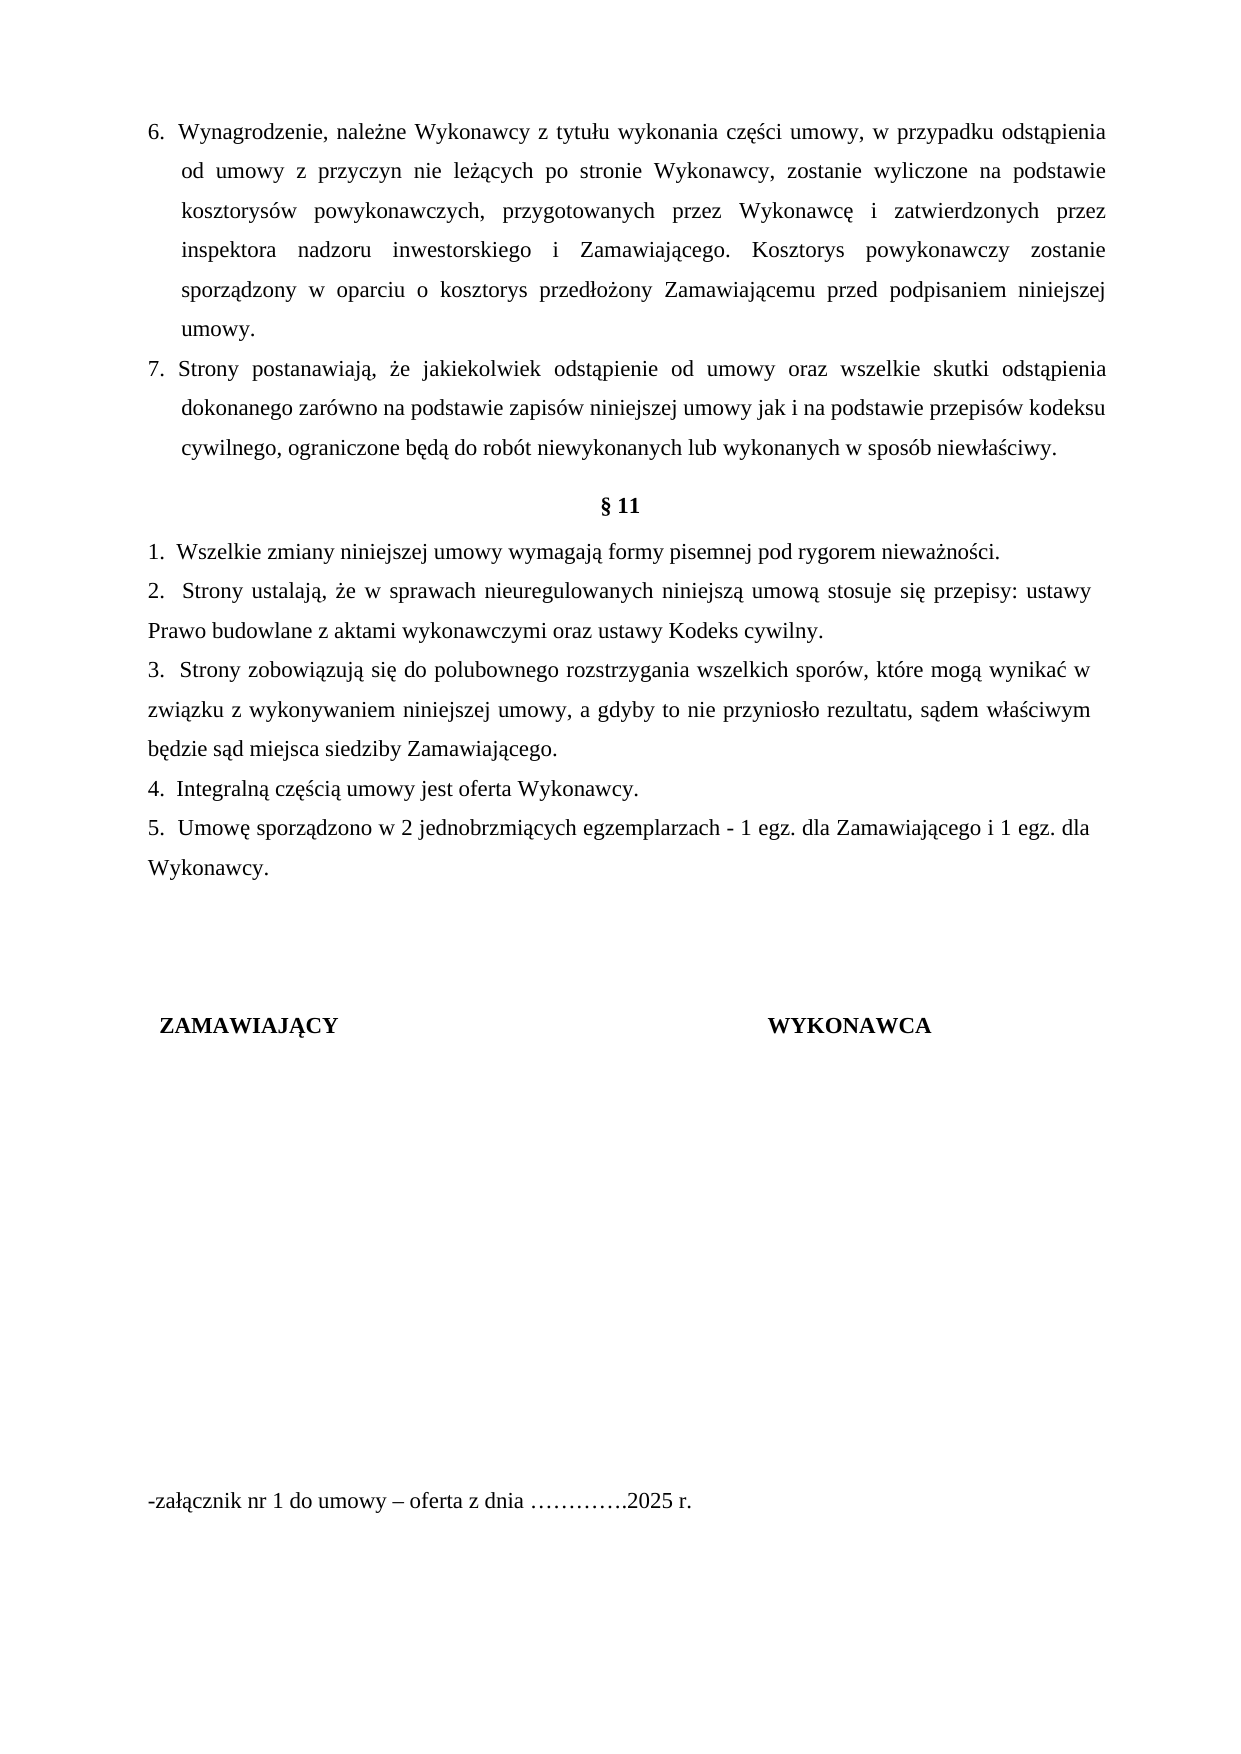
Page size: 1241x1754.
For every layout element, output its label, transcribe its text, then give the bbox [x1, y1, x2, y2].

text 1. Wszelkie zmiany niniejszej umowy wymagają formy pisemnej pod rygorem nieważności. [148, 538, 1093, 564]
list Strony postanawiają, że jakiekolwiek odstąpienie od umowy oraz wszelkie skutki odstąpienia dokonanego zarówno na podstawie zapisów niniejszej umowy jak i na podstawie przepisów kodeksu cywilnego, ograniczone będą do robót niewykonanych lub wykonanych w sposób niewłaściwy. [148, 355, 1107, 460]
text ZAMAWIAJĄCY WYKONAWCA [148, 1012, 1093, 1038]
text 4. Integralną częścią umowy jest oferta Wykonawcy. [148, 775, 1093, 801]
text 5. Umowę sporządzono w 2 jednobrzmiących egzemplarzach - 1 egz. dla Zamawiającego i 1 egz. dla Wykonawcy. [148, 814, 1093, 880]
text -załącznik nr 1 do umowy – oferta z dnia ………….2025 r. [148, 1488, 1093, 1514]
text 3. Strony zobowiązują się do polubownego rozstrzygania wszelkich sporów, które mogą wynikać w związku z wykonywaniem niniejszej umowy, a gdyby to nie przyniosło rezultatu, sądem właściwym będzie sąd miejsca siedziby Zamawiającego. [148, 656, 1093, 762]
list Wynagrodzenie, należne Wykonawcy z tytułu wykonania części umowy, w przypadku odstąpienia od umowy z przyczyn nie leżących po stronie Wykonawcy, zostanie wyliczone na podstawie kosztorysów powykonawczych, przygotowanych przez Wykonawcę i zatwierdzonych przez inspektora nadzoru inwestorskiego i Zamawiającego. Kosztorys powykonawczy zostanie sporządzony w oparciu o kosztorys przedłożony Zamawiającemu przed podpisaniem niniejszej umowy. [148, 118, 1107, 342]
text 2. Strony ustalają, że w sprawach nieuregulowanych niniejszą umową stosuje się przepisy: ustawy Prawo budowlane z aktami wykonawczymi oraz ustawy Kodeks cywilny. [148, 577, 1093, 643]
text § 11 [148, 492, 1093, 518]
